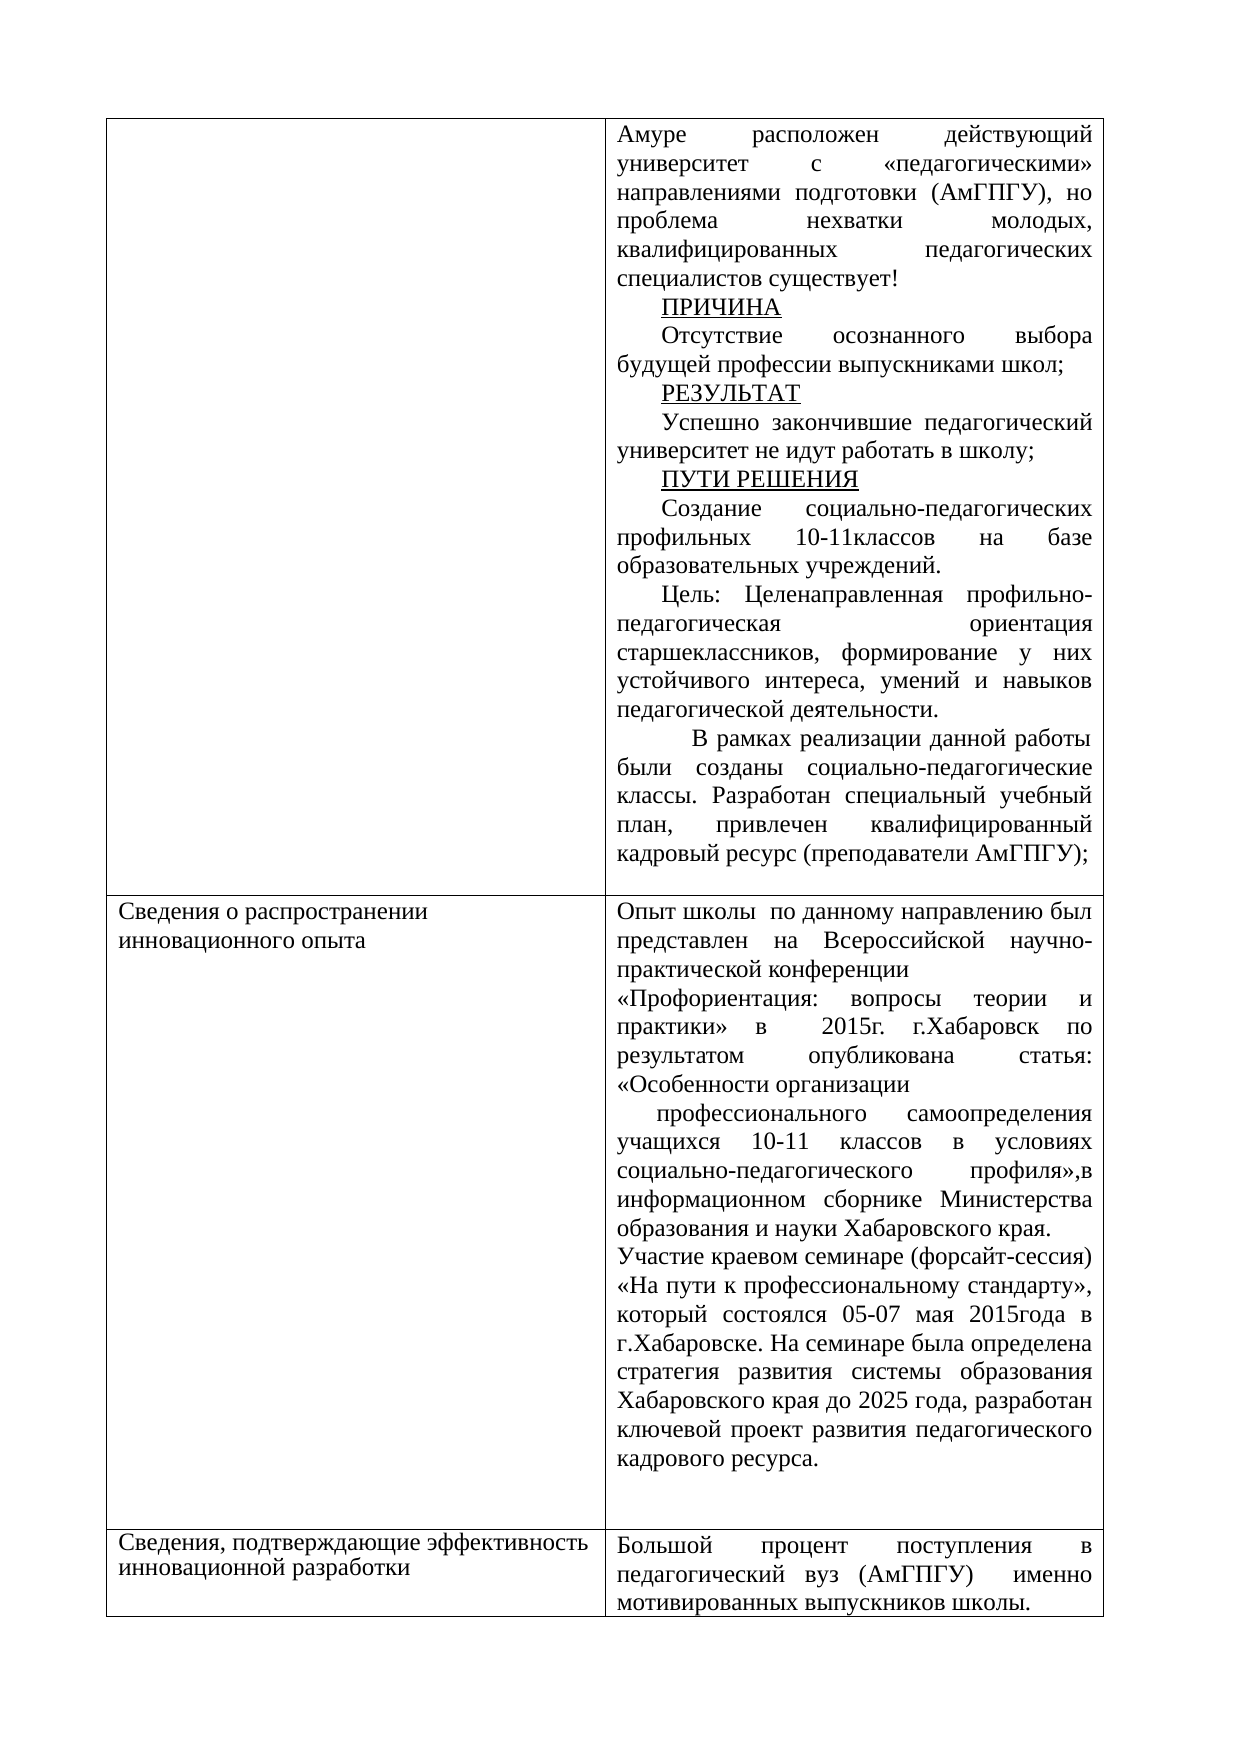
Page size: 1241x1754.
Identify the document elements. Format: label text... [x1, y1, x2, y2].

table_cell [606, 1530, 1103, 1616]
table_cell Опыт школы по данному направлению был представлен на Всероссийской научно-практической конференции «Профориентация: вопросы теории и практики» в 2015г. г.Хабаровск по результатом опубликована статья: «Особенности организации профессионального самоопределения учащихся 10-11 классов в условиях социально-педагогического профиля»,в информационном сборнике Министерства образования и науки Хабаровского края. Участие краевом семинаре (форсайт-сессия) «На пути к профессиональному стандарту», который состоялся 05-07 мая 2015года в г.Хабаровске. На семинаре была определена стратегия развития системы образования Хабаровского края до 2025 года, разработан ключевой проект развития педагогического кадрового ресурса. [606, 896, 1103, 1529]
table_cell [107, 1530, 605, 1616]
table_cell Сведения о распространении инновационного опыта [107, 896, 605, 1529]
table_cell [606, 119, 1103, 895]
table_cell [107, 119, 605, 895]
